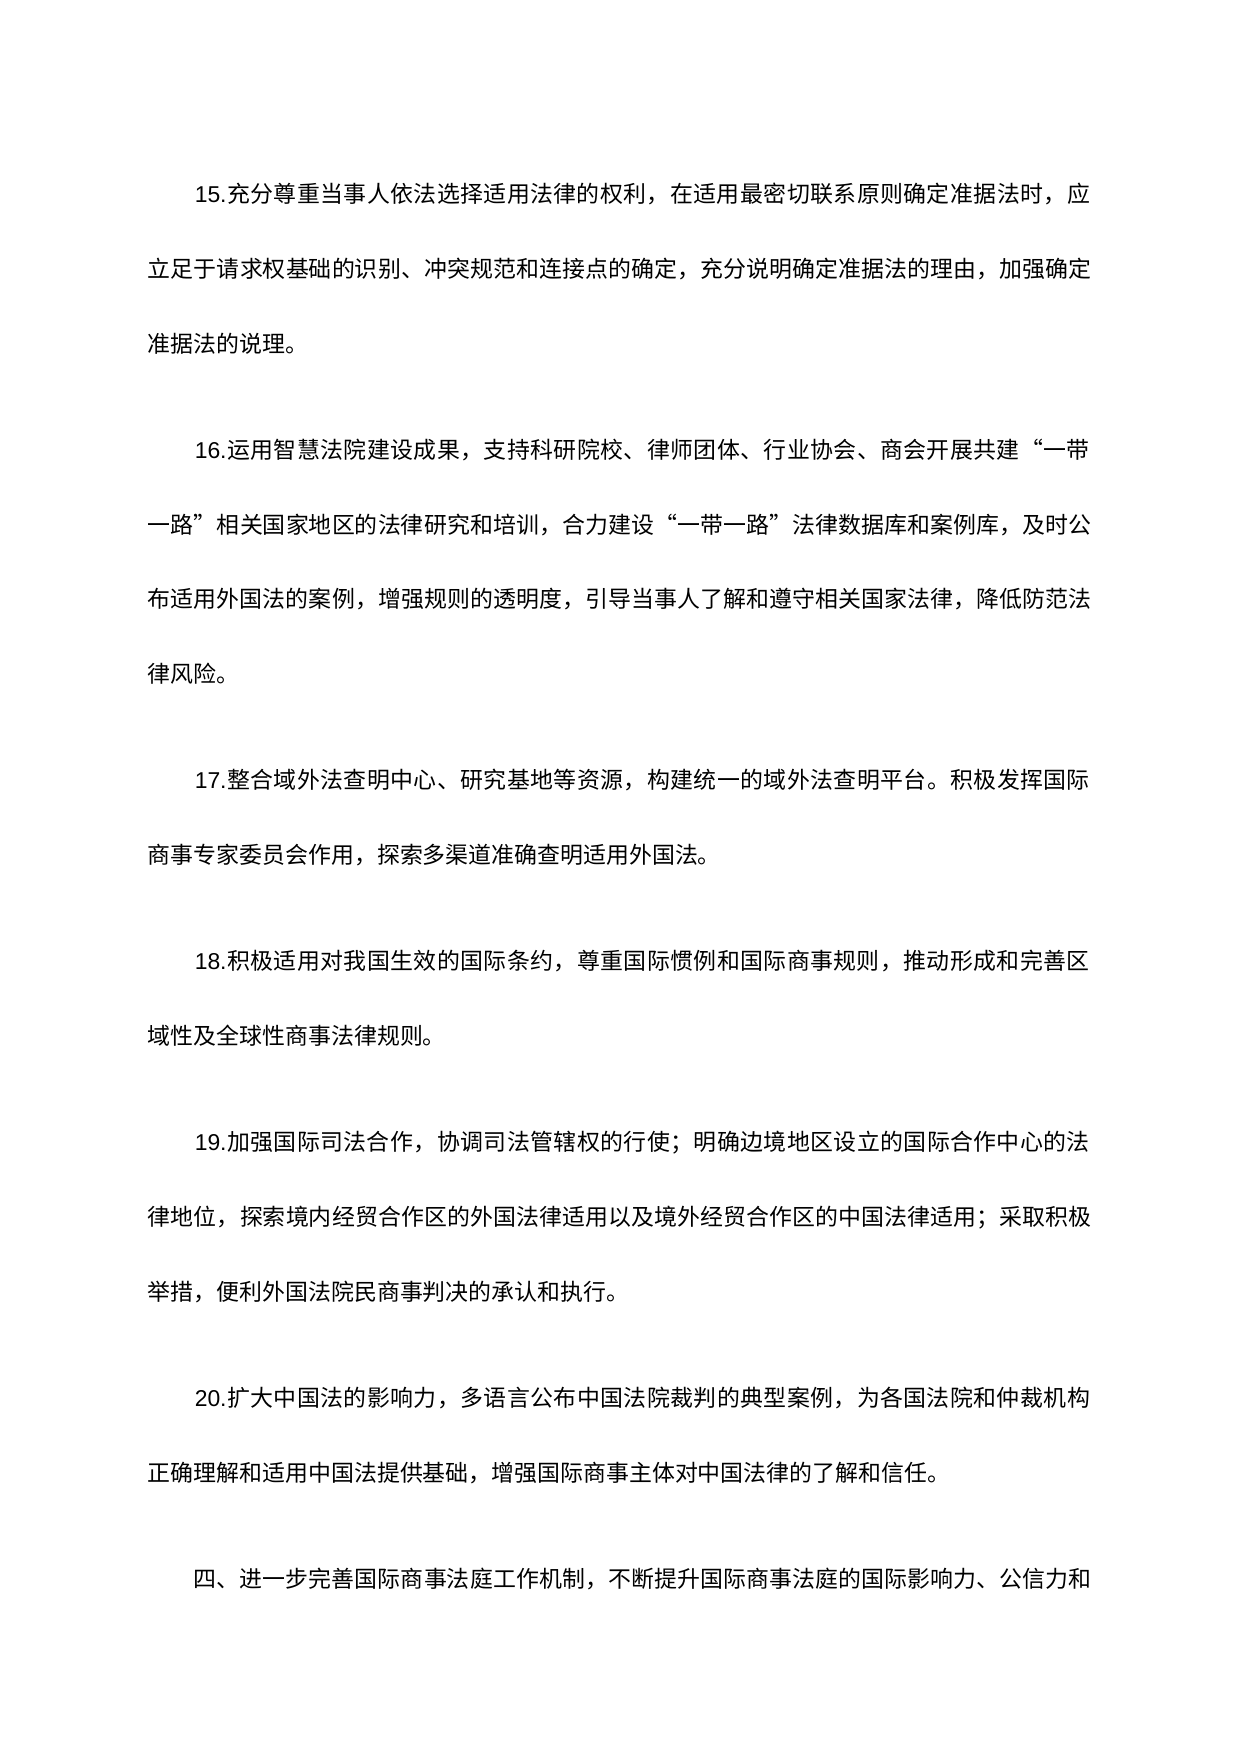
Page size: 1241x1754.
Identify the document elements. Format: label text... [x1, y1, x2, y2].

text 18.积极适用对我国生效的国际条约，尊重国际惯例和国际商事规则，推动形成和完善区域性及全球性商事法律规则。 [148, 927, 1092, 1067]
text 16.运用智慧法院建设成果，支持科研院校、律师团体、行业协会、商会开展共建“一带一路”相关国家地区的法律研究和培训，合力建设“一带一路”法律数据库和案例库，及时公布适用外国法的案例，增强规则的透明度，引导当事人了解和遵守相关国家法律，降低防范法律风险。 [148, 416, 1092, 705]
text 19.加强国际司法合作，协调司法管辖权的行使；明确边境地区设立的国际合作中心的法律地位，探索境内经贸合作区的外国法律适用以及境外经贸合作区的中国法律适用；采取积极举措，便利外国法院民商事判决的承认和执行。 [148, 1108, 1092, 1323]
text 15.充分尊重当事人依法选择适用法律的权利，在适用最密切联系原则确定准据法时，应立足于请求权基础的识别、冲突规范和连接点的确定，充分说明确定准据法的理由，加强确定准据法的说理。 [148, 161, 1092, 375]
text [148, 1545, 1092, 1610]
text 17.整合域外法查明中心、研究基地等资源，构建统一的域外法查明平台。积极发挥国际商事专家委员会作用，探索多渠道准确查明适用外国法。 [148, 746, 1092, 886]
text 20.扩大中国法的影响力，多语言公布中国法院裁判的典型案例，为各国法院和仲裁机构正确理解和适用中国法提供基础，增强国际商事主体对中国法律的了解和信任。 [148, 1364, 1092, 1504]
